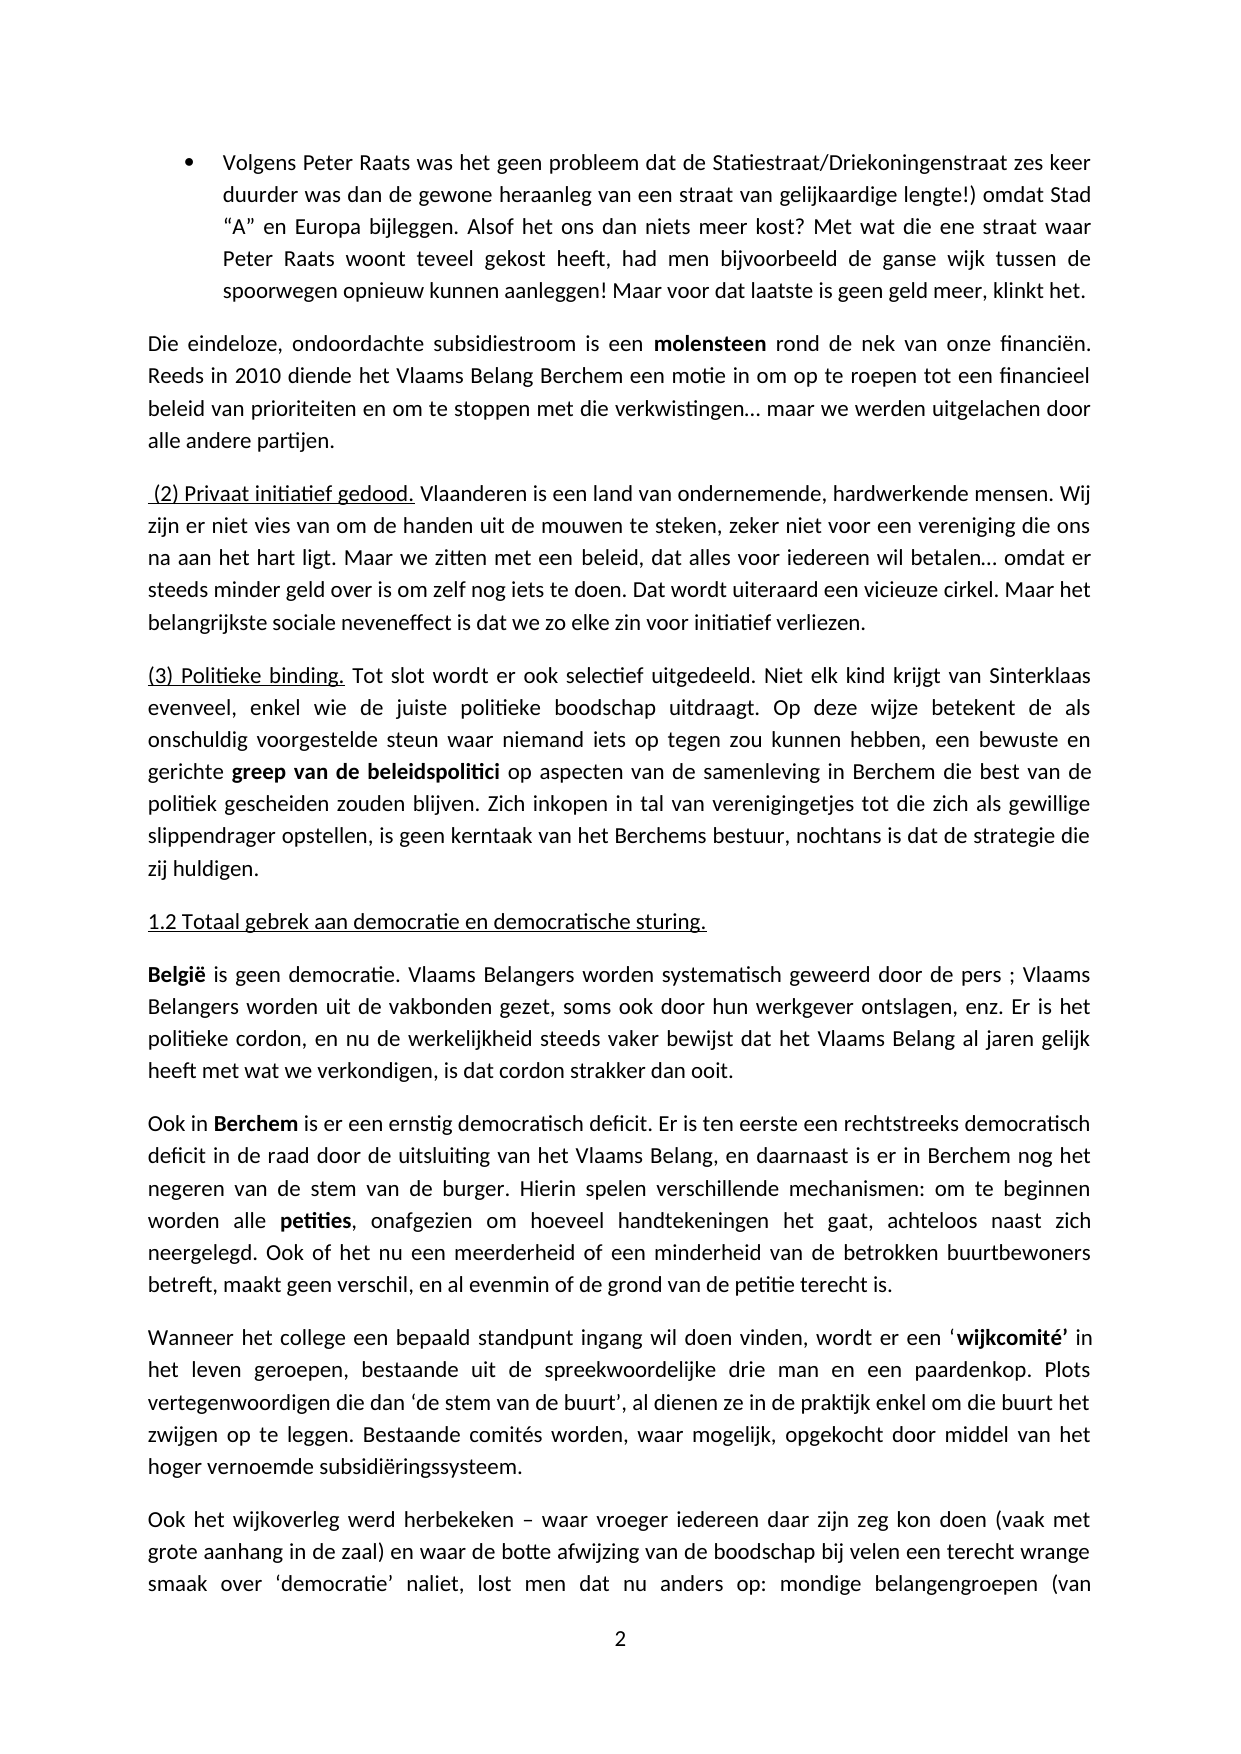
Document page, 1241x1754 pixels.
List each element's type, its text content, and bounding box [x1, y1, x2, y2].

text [148, 1505, 1093, 1598]
text België is geen democratie. Vlaams Belangers worden systematisch geweerd door de pers ; Vlaams Belangers worden uit de vakbonden gezet, soms ook door hun werkgever ontslagen, enz. Er is het politieke cordon, en nu de werkelijkheid steeds vaker bewijst dat het Vlaams Belang al jaren gelijk heeft met wat we verkondigen, is dat cordon strakker dan ooit. [148, 960, 1093, 1084]
text (2) Privaat initiatief gedood. Vlaanderen is een land van ondernemende, hardwerkende mensen. Wij zijn er niet vies van om de handen uit de mouwen te steken, zeker niet voor een vereniging die ons na aan het hart ligt. Maar we zitten met een beleid, dat alles voor iedereen wil betalen… omdat er steeds minder geld over is om zelf nog iets te doen. Dat wordt uiteraard een vicieuze cirkel. Maar het belangrijkste sociale neveneffect is dat we zo elke zin voor initiatief verliezen. [148, 479, 1093, 636]
text (3) Politieke binding. Tot slot wordt er ook selectief uitgedeeld. Niet elk kind krijgt van Sinterklaas evenveel, enkel wie de juiste politieke boodschap uitdraagt. Op deze wijze betekent de als onschuldig voorgestelde steun waar niemand iets op tegen zou kunnen hebben, een bewuste en gerichte greep van de beleidspolitici op aspecten van de samenleving in Berchem die best van de politiek gescheiden zouden blijven. Zich inkopen in tal van verenigingetjes tot die zich als gewillige slippendrager opstellen, is geen kerntaak van het Berchems bestuur, nochtans is dat de strategie die zij huldigen. [148, 661, 1093, 882]
text 1.2 Totaal gebrek aan democratie en democratische sturing. [148, 907, 1093, 935]
text Wanneer het college een bepaald standpunt ingang wil doen vinden, wordt er een ‘wijkcomité’ in het leven geroepen, bestaande uit de spreekwoordelijke drie man en een paardenkop. Plots vertegenwoordigen die dan ‘de stem van de buurt’, al dienen ze in de praktijk enkel om die buurt het zwijgen op te leggen. Bestaande comités worden, waar mogelijk, opgekocht door middel van het hoger vernoemde subsidiëringssysteem. [148, 1323, 1093, 1480]
text Die eindeloze, ondoordachte subsidiestroom is een molensteen rond de nek van onze financiën. Reeds in 2010 diende het Vlaams Belang Berchem een motie in om op te roepen tot een financieel beleid van prioriteiten en om te stoppen met die verkwistingen… maar we werden uitgelachen door alle andere partijen. [148, 329, 1093, 454]
text Ook in Berchem is er een ernstig democratisch deficit. Er is ten eerste een rechtstreeks democratisch deficit in de raad door de uitsluiting van het Vlaams Belang, en daarnaast is er in Berchem nog het negeren van de stem van de burger. Hierin spelen verschillende mechanismen: om te beginnen worden alle petities, onafgezien om hoeveel handtekeningen het gaat, achteloos naast zich neergelegd. Ook of het nu een meerderheid of een minderheid van de betrokken buurtbewoners betreft, maakt geen verschil, en al evenmin of de grond van de petitie terecht is. [148, 1109, 1093, 1298]
list Volgens Peter Raats was het geen probleem dat de Statiestraat/Driekoningenstraat zes keer duurder was dan de gewone heraanleg van een straat van gelijkaardige lengte!) omdat Stad “A” en Europa bijleggen. Alsof het ons dan niets meer kost? Met wat die ene straat waar Peter Raats woont teveel gekost heeft, had men bijvoorbeeld de ganse wijk tussen de spoorwegen opnieuw kunnen aanleggen! Maar voor dat laatste is geen geld meer, klinkt het. [185, 148, 1093, 304]
